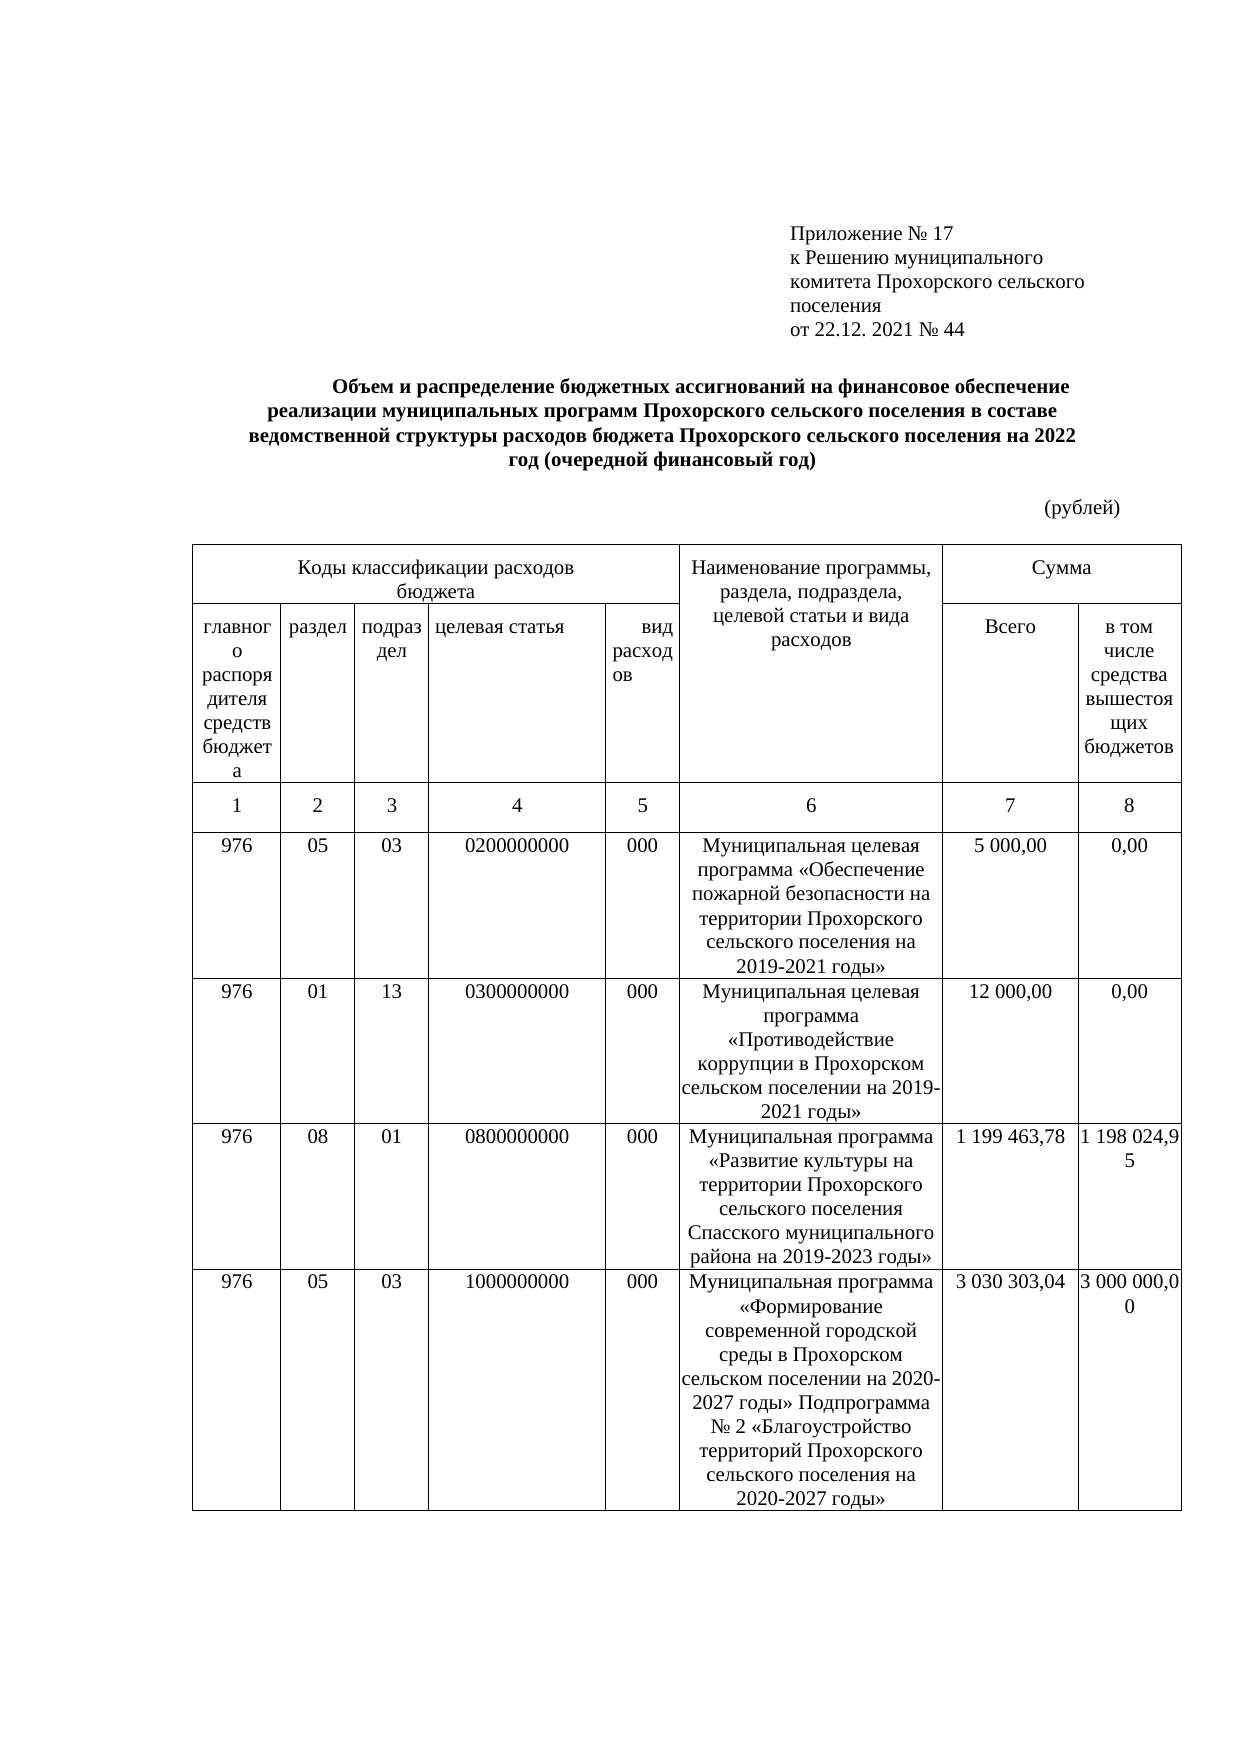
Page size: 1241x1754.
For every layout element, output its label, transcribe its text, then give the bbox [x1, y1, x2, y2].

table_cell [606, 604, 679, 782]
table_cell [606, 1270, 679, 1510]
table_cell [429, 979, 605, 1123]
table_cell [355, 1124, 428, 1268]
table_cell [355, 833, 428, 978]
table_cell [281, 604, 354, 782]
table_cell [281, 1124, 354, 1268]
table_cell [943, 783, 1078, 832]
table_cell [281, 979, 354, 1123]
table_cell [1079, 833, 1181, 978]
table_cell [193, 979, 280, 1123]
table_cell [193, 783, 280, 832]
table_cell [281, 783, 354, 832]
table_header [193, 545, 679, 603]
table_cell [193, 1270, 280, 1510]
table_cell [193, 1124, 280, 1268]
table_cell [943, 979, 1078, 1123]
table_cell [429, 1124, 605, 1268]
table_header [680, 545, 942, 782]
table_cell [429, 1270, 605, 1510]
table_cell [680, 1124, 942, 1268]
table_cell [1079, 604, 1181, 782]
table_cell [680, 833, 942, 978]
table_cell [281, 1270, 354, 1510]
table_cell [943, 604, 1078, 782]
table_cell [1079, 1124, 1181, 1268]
text от 22.12. 2021 № 44 [790, 317, 1127, 341]
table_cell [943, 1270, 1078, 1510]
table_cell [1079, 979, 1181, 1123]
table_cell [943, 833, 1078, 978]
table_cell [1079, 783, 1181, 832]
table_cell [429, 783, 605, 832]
text Объем и распределение бюджетных ассигнований на финансовое обеспечение реализации муниципальных программ Прохорского сельского поселения в составе ведомственной структуры расходов бюджета Прохорского сельского поселения на 2022 год (очередной финансовый год) [236, 374, 1088, 471]
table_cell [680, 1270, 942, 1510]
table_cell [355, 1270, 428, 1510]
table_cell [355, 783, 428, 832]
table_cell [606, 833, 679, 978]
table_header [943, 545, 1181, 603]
text к Решению муниципального комитета Прохорского сельского поселения [790, 244, 1127, 317]
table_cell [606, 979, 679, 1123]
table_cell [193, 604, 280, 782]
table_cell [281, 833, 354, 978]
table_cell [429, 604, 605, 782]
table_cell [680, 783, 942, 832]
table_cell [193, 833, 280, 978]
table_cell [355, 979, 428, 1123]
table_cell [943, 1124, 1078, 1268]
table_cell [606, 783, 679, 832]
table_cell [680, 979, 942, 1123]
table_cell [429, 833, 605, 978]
text Приложение № 17 [790, 221, 1127, 244]
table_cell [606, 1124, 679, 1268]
text (рублей) [148, 495, 1120, 519]
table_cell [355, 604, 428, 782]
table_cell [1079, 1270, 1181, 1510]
